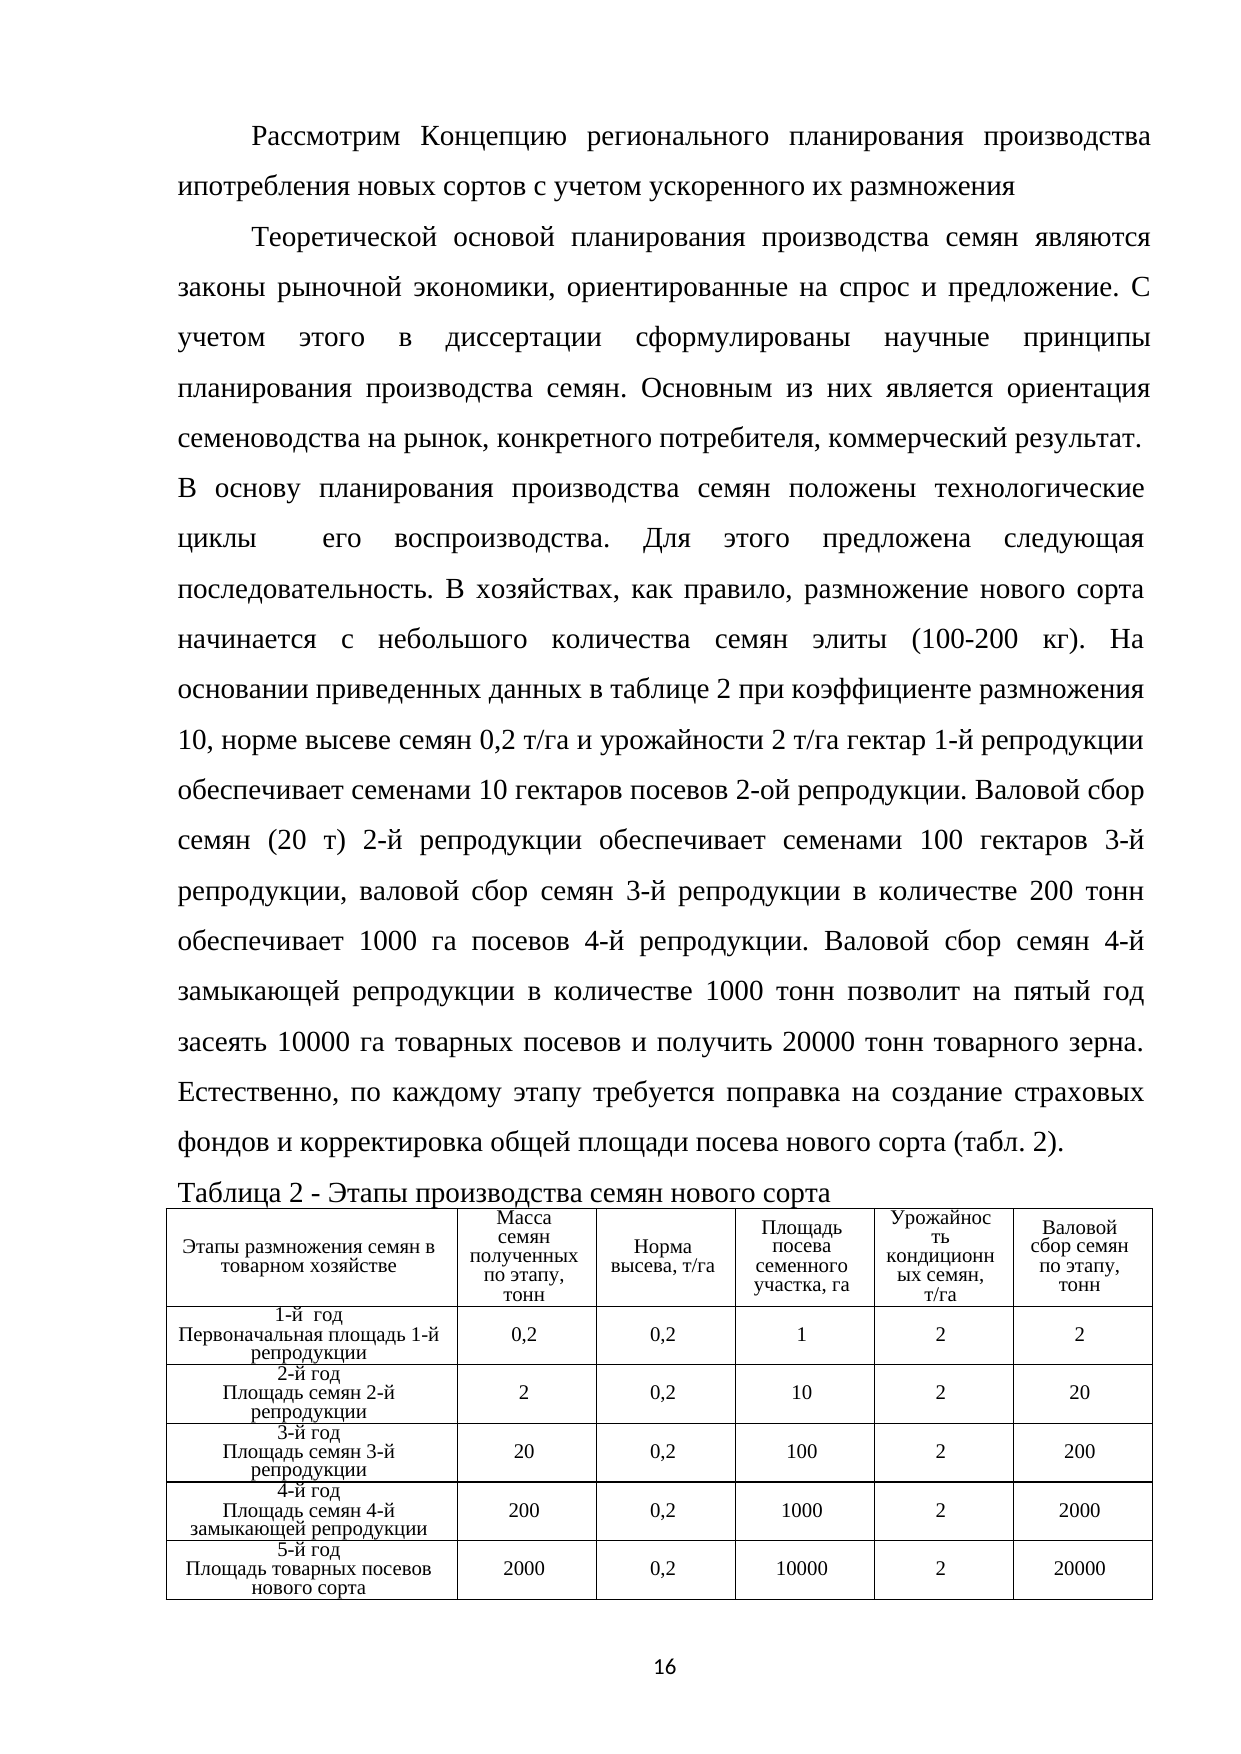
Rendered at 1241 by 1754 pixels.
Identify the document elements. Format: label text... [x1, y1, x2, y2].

table_cell 1-й год Первоначальная площадь 1-й репродукции [167, 1307, 457, 1364]
table_header Этапы размножения семян в товарном хозяйстве [167, 1209, 457, 1306]
table_cell 4-й год Площадь семян 4-й замыкающей репродукции [167, 1483, 457, 1540]
table_header Норма высева, т/га [597, 1209, 735, 1306]
table_cell 1 [736, 1307, 874, 1364]
table_cell 10000 [736, 1541, 874, 1599]
table_cell 2 [458, 1365, 596, 1423]
table_cell 0,2 [597, 1307, 735, 1364]
table_cell 20000 [1014, 1541, 1152, 1599]
table_cell 0,2 [597, 1424, 735, 1481]
table_cell 2 [875, 1483, 1013, 1540]
table_header Площадь посева семенного участка, га [736, 1209, 874, 1306]
table_cell 0,2 [597, 1541, 735, 1599]
table_cell 0,2 [458, 1307, 596, 1364]
table_cell 2 [875, 1365, 1013, 1423]
text В основу планирования производства семян положены технологические циклы его воспроизводства. Для этого предложена следующая последовательность. В хозяйствах, как правило, размножение нового сорта начинается с небольшого количества семян элиты (100-). На основании приведенных данных в таблице 2 при коэффициенте размножения 10, норме высеве семян 0,2 т/га и урожайности 2 т/га гектар 1-й репродукции обеспечивает семенами посевов 2-ой репродукции. Валовой сбор семян (20 т) 2-й репродукции обеспечивает семенами 3-й репродукции, валовой сбор семян 3-й репродукции в количестве 200 тонн обеспечивает посевов 4-й репродукции. Валовой сбор семян 4-й замыкающей репродукции в количестве 1000 тонн позволит на пятый год засеять товарных посевов и получить 20000 тонн товарного зерна. Естественно, по каждому этапу требуется поправка на создание страховых фондов и корректировка общей площади посева нового сорта (табл. 2). [177, 470, 1145, 1158]
table_cell 2 [875, 1541, 1013, 1599]
table_cell 200 [458, 1483, 596, 1540]
table_cell 0,2 [597, 1483, 735, 1540]
table_header Валовой сбор семян по этапу, тонн [1014, 1209, 1152, 1306]
table_cell 5-й год Площадь товарных посевов нового сорта [167, 1541, 457, 1599]
table_header Урожайность кондиционных семян, т/га [875, 1209, 1013, 1306]
table_cell 2 [1014, 1307, 1152, 1364]
table_cell 1000 [736, 1483, 874, 1540]
table_cell 10 [736, 1365, 874, 1423]
table_cell 2000 [458, 1541, 596, 1599]
table_cell 200 [1014, 1424, 1152, 1481]
text Рассмотрим Концепцию регионального планирования производства ипотребления новых сортов с учетом ускоренного их размножения [177, 118, 1152, 202]
table_cell 3-й год Площадь семян 3-й репродукции [167, 1424, 457, 1481]
table_cell 2 [875, 1307, 1013, 1364]
text Теоретической основой планирования производства семян являются законы рыночной экономики, ориентированные на спрос и предложение. С учетом этого в диссертации сформулированы научные принципы планирования производства семян. Основным из них является ориентация семеноводства на рынок, конкретного потребителя, коммерческий результат. [177, 219, 1152, 453]
table_cell 100 [736, 1424, 874, 1481]
table_cell 0,2 [597, 1365, 735, 1423]
table_cell 20 [458, 1424, 596, 1481]
text Таблица 2 - Этапы производства семян нового сорта [177, 1175, 1145, 1208]
table_cell 2000 [1014, 1483, 1152, 1540]
table_cell 2-й год Площадь семян 2-й репродукции [167, 1365, 457, 1423]
table_header Масса семян полученных по этапу, тонн [458, 1209, 596, 1306]
table_cell 20 [1014, 1365, 1152, 1423]
table_cell 2 [875, 1424, 1013, 1481]
